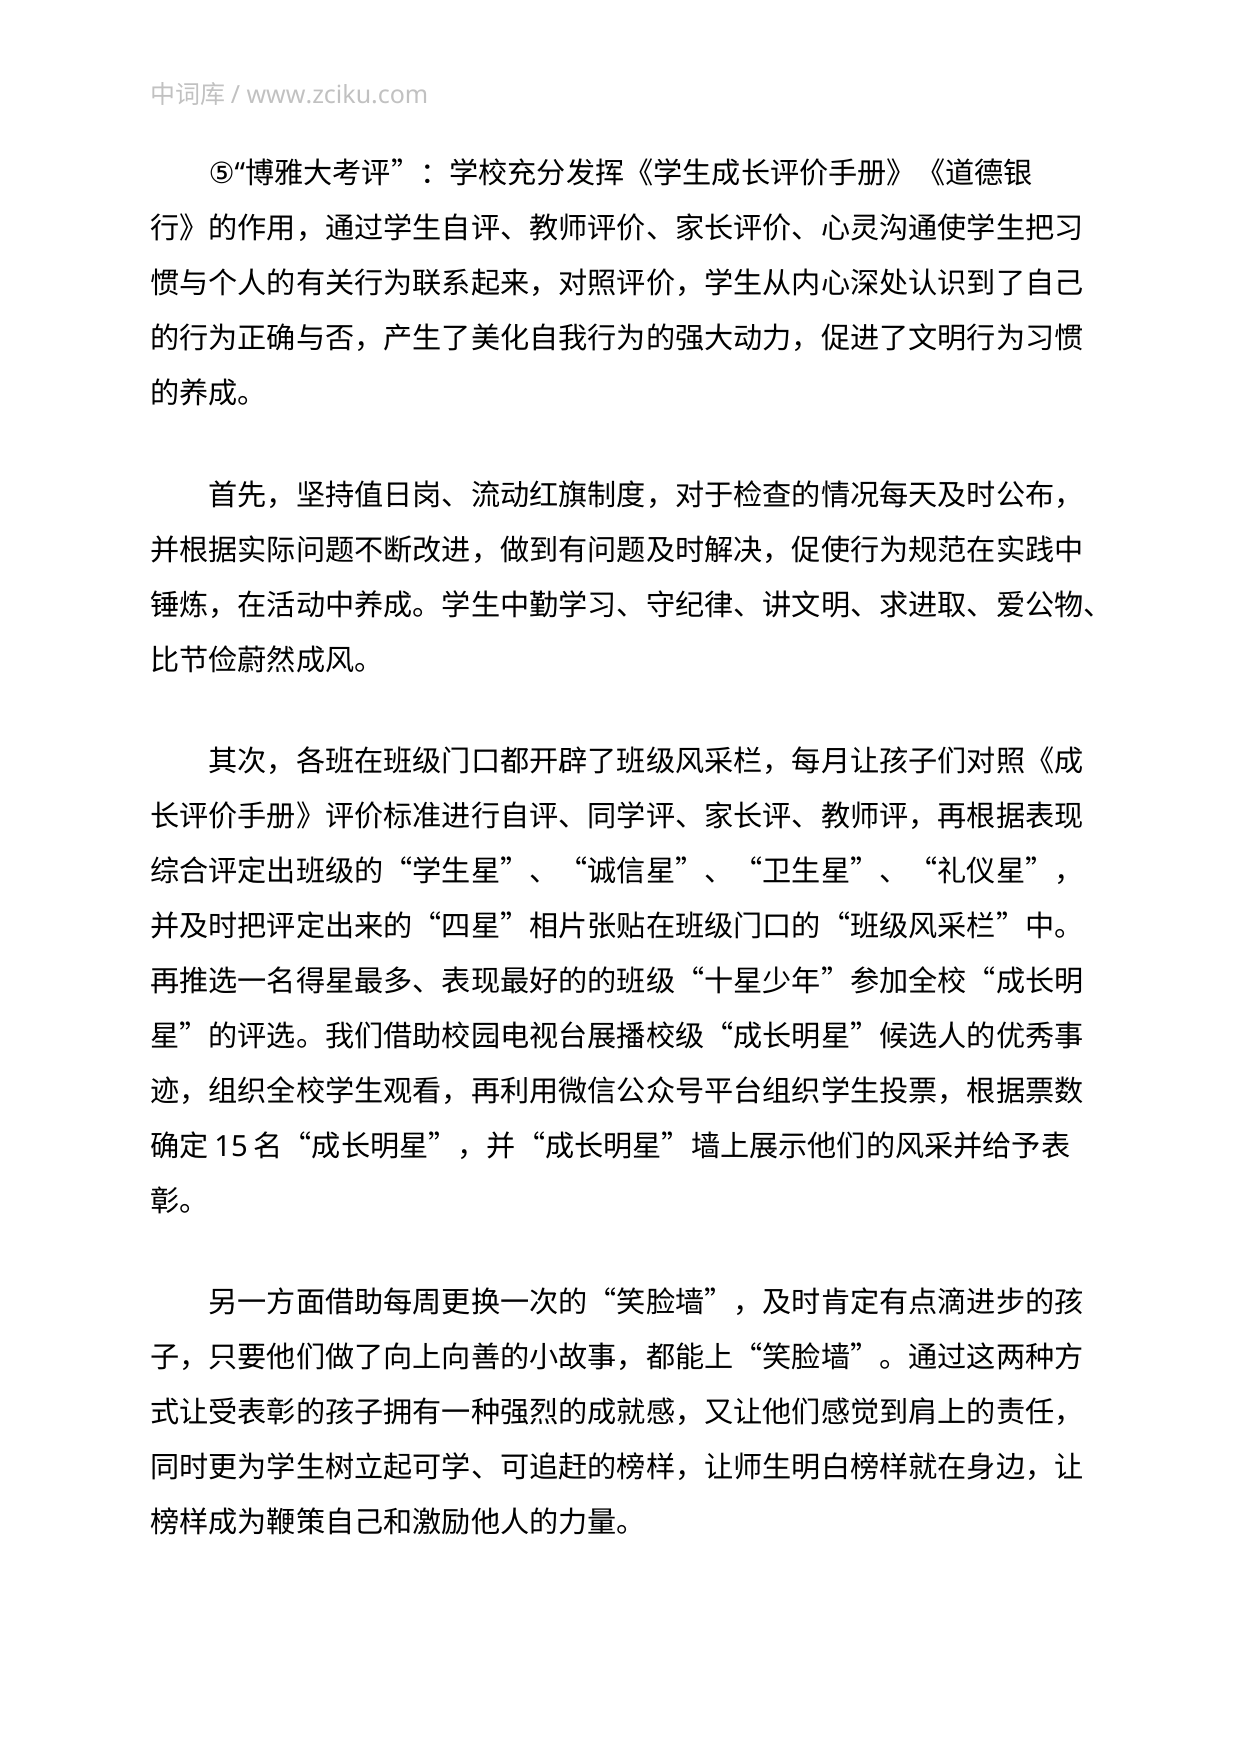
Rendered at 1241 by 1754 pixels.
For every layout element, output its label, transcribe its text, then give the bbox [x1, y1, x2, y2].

text 首先，坚持值日岗、流动红旗制度，对于检查的情况每天及时公布，并根据实际问题不断改进，做到有问题及时解决，促使行为规范在实践中锤炼，在活动中养成。学生中勤学习、守纪律、讲文明、求进取、爱公物、比节俭蔚然成风。 [150, 471, 1090, 678]
text 其次，各班在班级门口都开辟了班级风采栏，每月让孩子们对照《成长评价手册》评价标准进行自评、同学评、家长评、教师评，再根据表现综合评定出班级的“学生星”、“诚信星”、“卫生星”、“礼仪星”，并及时把评定出来的“四星”相片张贴在班级门口的“班级风采栏”中。再推选一名得星最多、表现最好的的班级“十星少年”参加全校“成长明星”的评选。我们借助校园电视台展播校级“成长明星”候选人的优秀事迹，组织全校学生观看，再利用微信公众号平台组织学生投票，根据票数确定15名“成长明星”，并“成长明星”墙上展示他们的风采并给予表彰。 [150, 738, 1090, 1219]
text ⑤“博雅大考评”：学校充分发挥《学生成长评价手册》《道德银行》的作用，通过学生自评、教师评价、家长评价、心灵沟通使学生把习惯与个人的有关行为联系起来，对照评价，学生从内心深处认识到了自己的行为正确与否，产生了美化自我行为的强大动力，促进了文明行为习惯的养成。 [150, 150, 1090, 412]
text 另一方面借助每周更换一次的“笑脸墙”，及时肯定有点滴进步的孩子，只要他们做了向上向善的小故事，都能上“笑脸墙”。通过这两种方式让受表彰的孩子拥有一种强烈的成就感，又让他们感觉到肩上的责任，同时更为学生树立起可学、可追赶的榜样，让师生明白榜样就在身边，让榜样成为鞭策自己和激励他人的力量。 [150, 1279, 1090, 1541]
